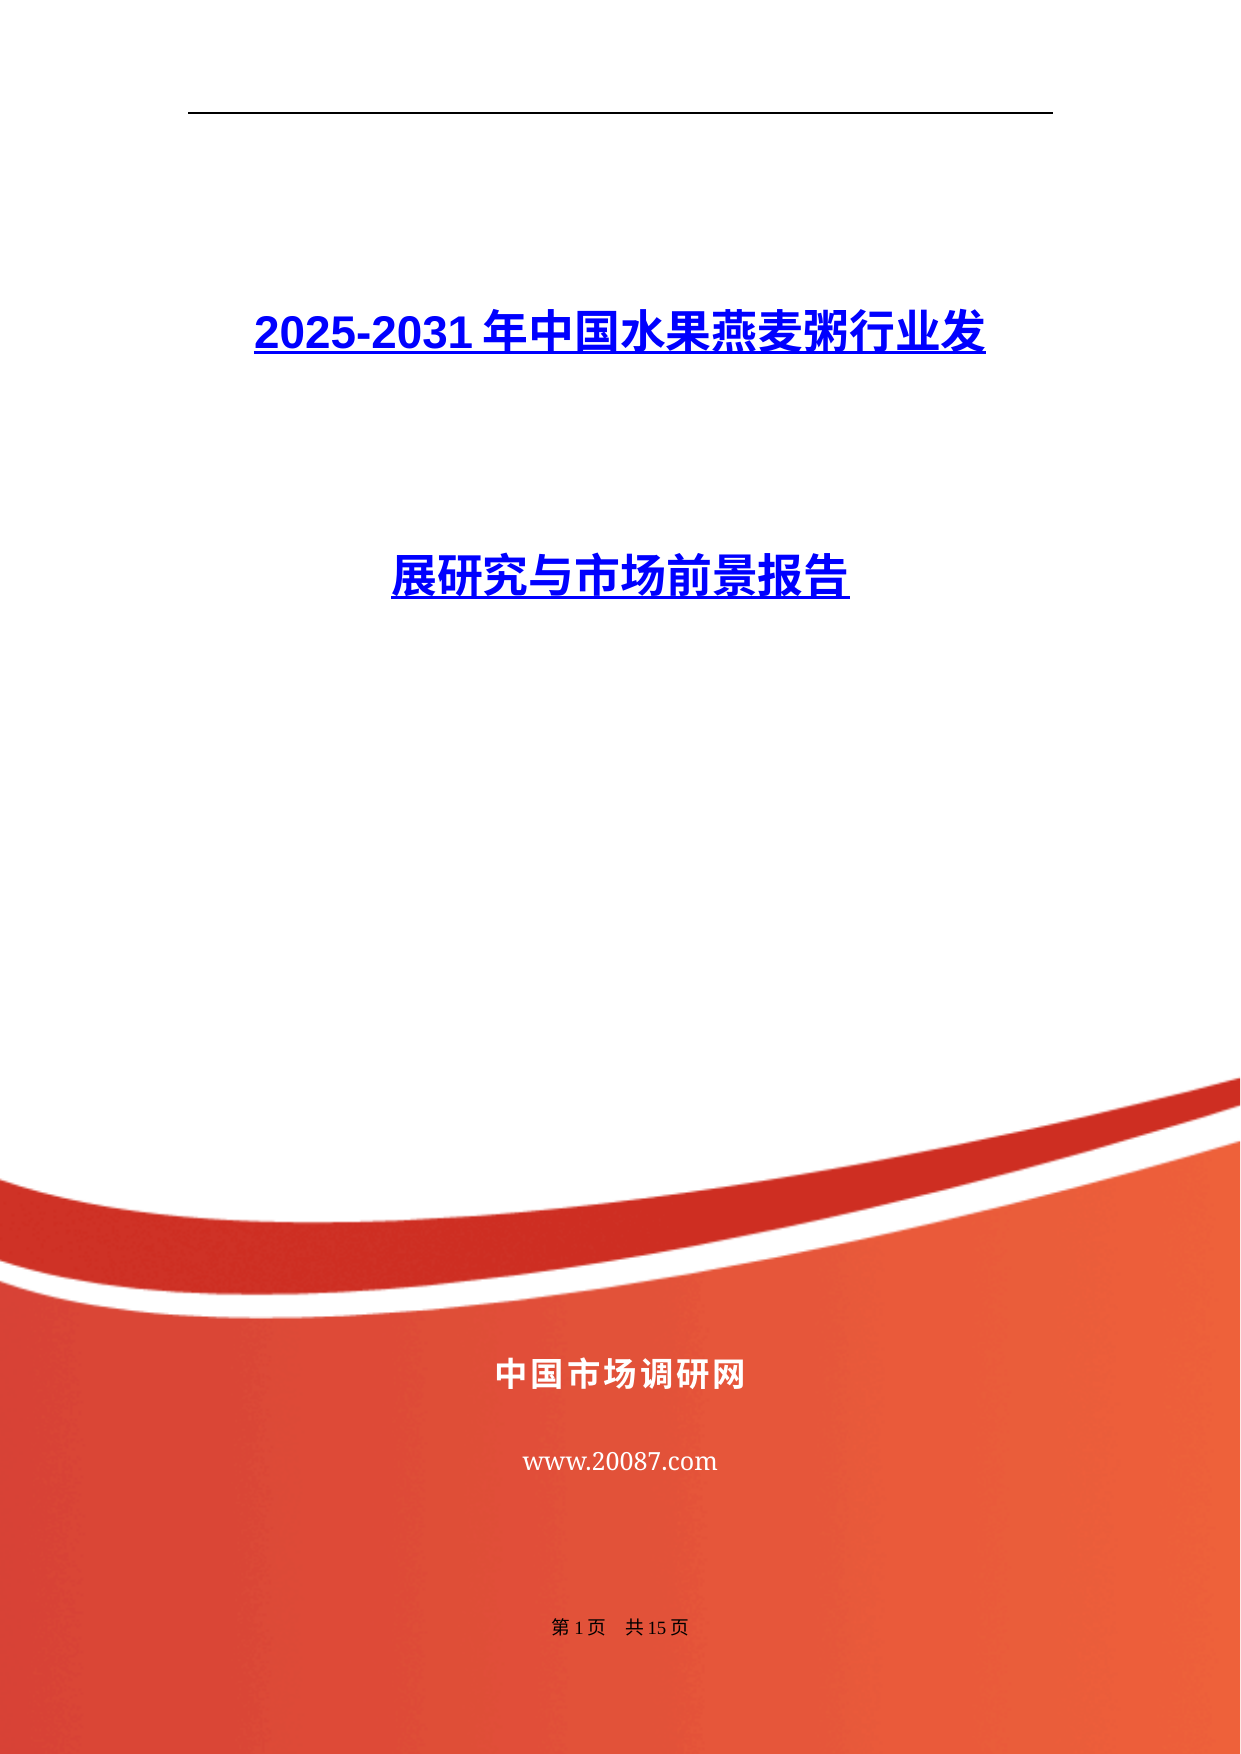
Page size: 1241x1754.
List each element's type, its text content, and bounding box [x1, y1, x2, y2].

subtitle 中国市场调研网 [187, 1339, 1053, 1404]
picture [0, 1006, 1241, 1754]
table_header 2025-2031年中国水果燕麦粥行业发展研究与市场前景报告 [188, 207, 1053, 773]
text www.20087.com [187, 1428, 1053, 1493]
